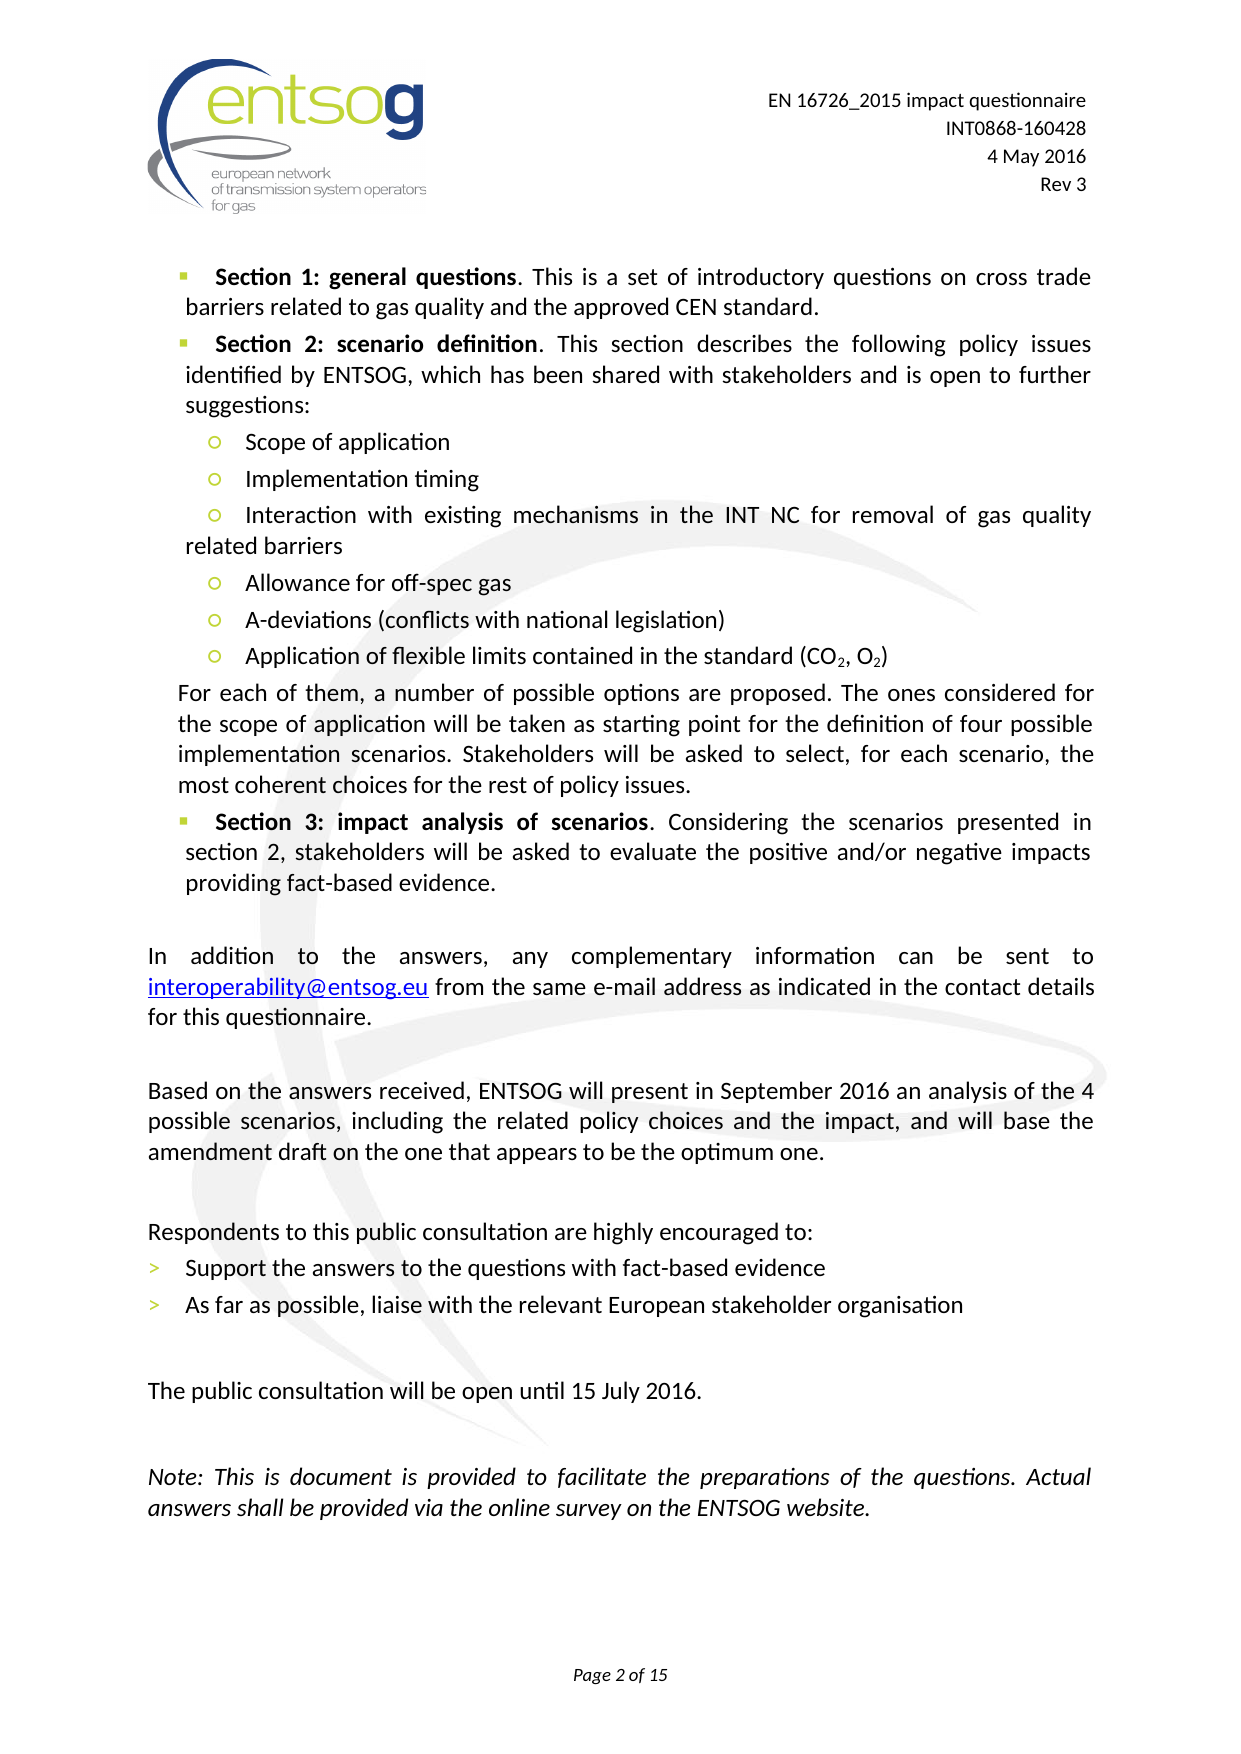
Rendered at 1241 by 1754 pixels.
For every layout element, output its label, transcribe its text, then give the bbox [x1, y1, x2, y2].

text Interaction with existing mechanisms in the INT NC for removal of gas quality related barriers [185, 500, 1092, 561]
text Support the answers to the questions with fact-based evidence [148, 1252, 1092, 1283]
text Section 2: scenario definition. This section describes the following policy issues identified by ENTSOG, which has been shared with stakeholders and is open to further suggestions: [178, 328, 1092, 420]
text Respondents to this public consultation are highly encouraged to: [148, 1216, 1092, 1246]
picture [147, 59, 427, 214]
text Scope of application [185, 426, 1092, 457]
picture [175, 487, 1115, 1457]
list In addition to the answers, any complementary information can be sent to interoperability@entsog.eu from the same e-mail address as indicated in the contact details for this questionnaire. [148, 940, 1095, 1032]
text Section 3: impact analysis of scenarios. Considering the scenarios presented in section 2, stakeholders will be asked to evaluate the positive and/or negative impacts providing fact-based evidence. [178, 806, 1092, 897]
text Section 1: general questions. This is a set of introductory questions on cross trade barriers related to gas quality and the approved CEN standard. [178, 261, 1092, 322]
list For each of them, a number of possible options are proposed. The ones considered for the scope of application will be taken as starting point for the definition of four possible implementation scenarios. Stakeholders will be asked to select, for each scenario, the most coherent choices for the rest of policy issues. [178, 677, 1095, 799]
text Note: This is document is provided to facilitate the preparations of the questions. Actual answers shall be provided via the online survey on the ENTSOG website. [148, 1461, 1092, 1522]
text A-deviations (conflicts with national legislation) [185, 604, 1092, 634]
text Allowance for off-spec gas [185, 567, 1092, 597]
text As far as possible, liaise with the relevant European stakeholder organisation [148, 1289, 1092, 1320]
text Application of flexible limits contained in the standard (CO2, O2) [185, 641, 1092, 671]
list Based on the answers received, ENTSOG will present in September 2016 an analysis of the 4 possible scenarios, including the related policy choices and the impact, and will base the amendment draft on the one that appears to be the optimum one. [148, 1075, 1095, 1166]
text The public consultation will be open until 15 July 2016. [148, 1375, 1092, 1406]
text Implementation timing [185, 463, 1092, 493]
